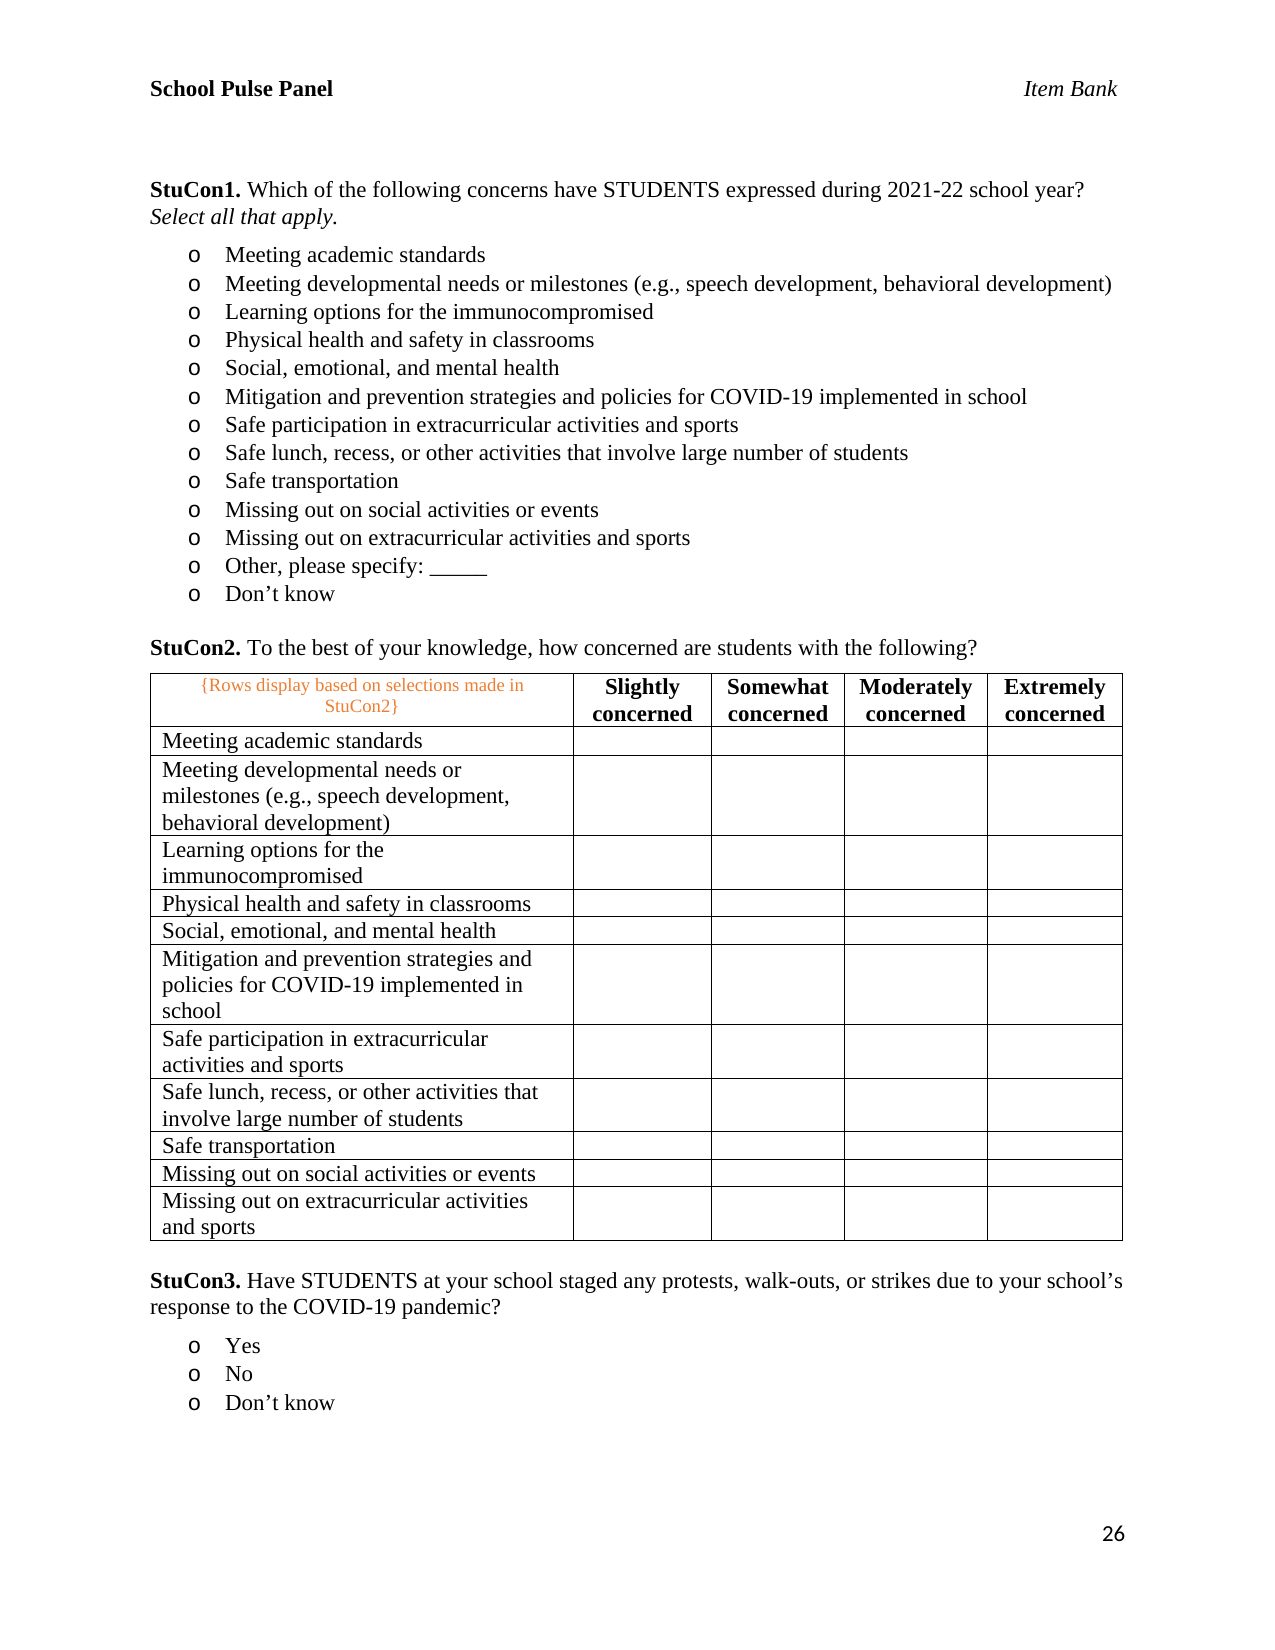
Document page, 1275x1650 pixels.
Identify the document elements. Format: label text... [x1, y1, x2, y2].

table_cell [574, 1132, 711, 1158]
list Mitigation and prevention strategies and policies for COVID-19 implemented in school [187, 383, 1125, 411]
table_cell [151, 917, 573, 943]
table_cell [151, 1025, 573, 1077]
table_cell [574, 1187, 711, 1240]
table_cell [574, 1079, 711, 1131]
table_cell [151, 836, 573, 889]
list Meeting developmental needs or milestones (e.g., speech development, behavioral development) [187, 270, 1125, 298]
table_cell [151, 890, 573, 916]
list Social, emotional, and mental health [187, 354, 1125, 383]
list Safe transportation [187, 467, 1125, 496]
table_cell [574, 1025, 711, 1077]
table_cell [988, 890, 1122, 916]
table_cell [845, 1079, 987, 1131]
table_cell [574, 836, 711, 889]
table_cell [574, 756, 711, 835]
list Safe lunch, recess, or other activities that involve large number of students [187, 439, 1125, 467]
text StuCon3. Have STUDENTS at your school staged any protests, walk-outs, or strikes due to your school’s response to the COVID-19 pandemic? [150, 1267, 1125, 1320]
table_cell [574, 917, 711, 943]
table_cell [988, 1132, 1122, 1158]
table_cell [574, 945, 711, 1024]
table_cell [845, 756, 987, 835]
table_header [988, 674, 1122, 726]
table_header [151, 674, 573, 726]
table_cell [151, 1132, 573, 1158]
list Safe participation in extracurricular activities and sports [187, 411, 1125, 439]
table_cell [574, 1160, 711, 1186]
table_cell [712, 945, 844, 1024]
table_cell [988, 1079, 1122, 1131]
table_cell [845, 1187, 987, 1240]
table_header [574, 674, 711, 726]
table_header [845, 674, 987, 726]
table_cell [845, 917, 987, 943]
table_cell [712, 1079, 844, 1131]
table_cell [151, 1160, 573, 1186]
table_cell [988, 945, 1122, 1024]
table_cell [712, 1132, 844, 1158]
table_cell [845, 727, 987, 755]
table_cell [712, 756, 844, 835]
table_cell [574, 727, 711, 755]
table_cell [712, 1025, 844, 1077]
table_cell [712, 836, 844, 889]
list Physical health and safety in classrooms [187, 326, 1125, 354]
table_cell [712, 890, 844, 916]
list Don’t know [187, 1389, 1125, 1417]
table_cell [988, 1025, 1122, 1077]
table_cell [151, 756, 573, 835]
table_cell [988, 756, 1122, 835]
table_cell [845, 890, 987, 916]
list Learning options for the immunocompromised [187, 298, 1125, 326]
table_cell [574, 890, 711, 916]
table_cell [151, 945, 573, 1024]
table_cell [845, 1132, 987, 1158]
text StuCon2. To the best of your knowledge, how concerned are students with the following? [150, 633, 1125, 660]
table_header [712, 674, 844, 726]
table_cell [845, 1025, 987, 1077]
list Yes [187, 1332, 1125, 1361]
text StuCon1. Which of the following concerns have STUDENTS expressed during 2021-22 school year? Select all that apply. [150, 176, 1125, 229]
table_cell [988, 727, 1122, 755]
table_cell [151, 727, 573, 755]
list Don’t know [187, 580, 1125, 608]
list Other, please specify: _____ [187, 552, 1125, 580]
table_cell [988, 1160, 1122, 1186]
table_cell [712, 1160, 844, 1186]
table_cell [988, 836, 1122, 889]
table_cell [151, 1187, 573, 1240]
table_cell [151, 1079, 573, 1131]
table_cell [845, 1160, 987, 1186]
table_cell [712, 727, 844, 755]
list Missing out on social activities or events [187, 496, 1125, 524]
list No [187, 1361, 1125, 1389]
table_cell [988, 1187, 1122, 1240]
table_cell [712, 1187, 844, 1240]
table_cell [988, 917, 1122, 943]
list Missing out on extracurricular activities and sports [187, 524, 1125, 552]
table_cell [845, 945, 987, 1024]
list Meeting academic standards [187, 242, 1125, 270]
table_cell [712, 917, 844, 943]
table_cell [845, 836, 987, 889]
